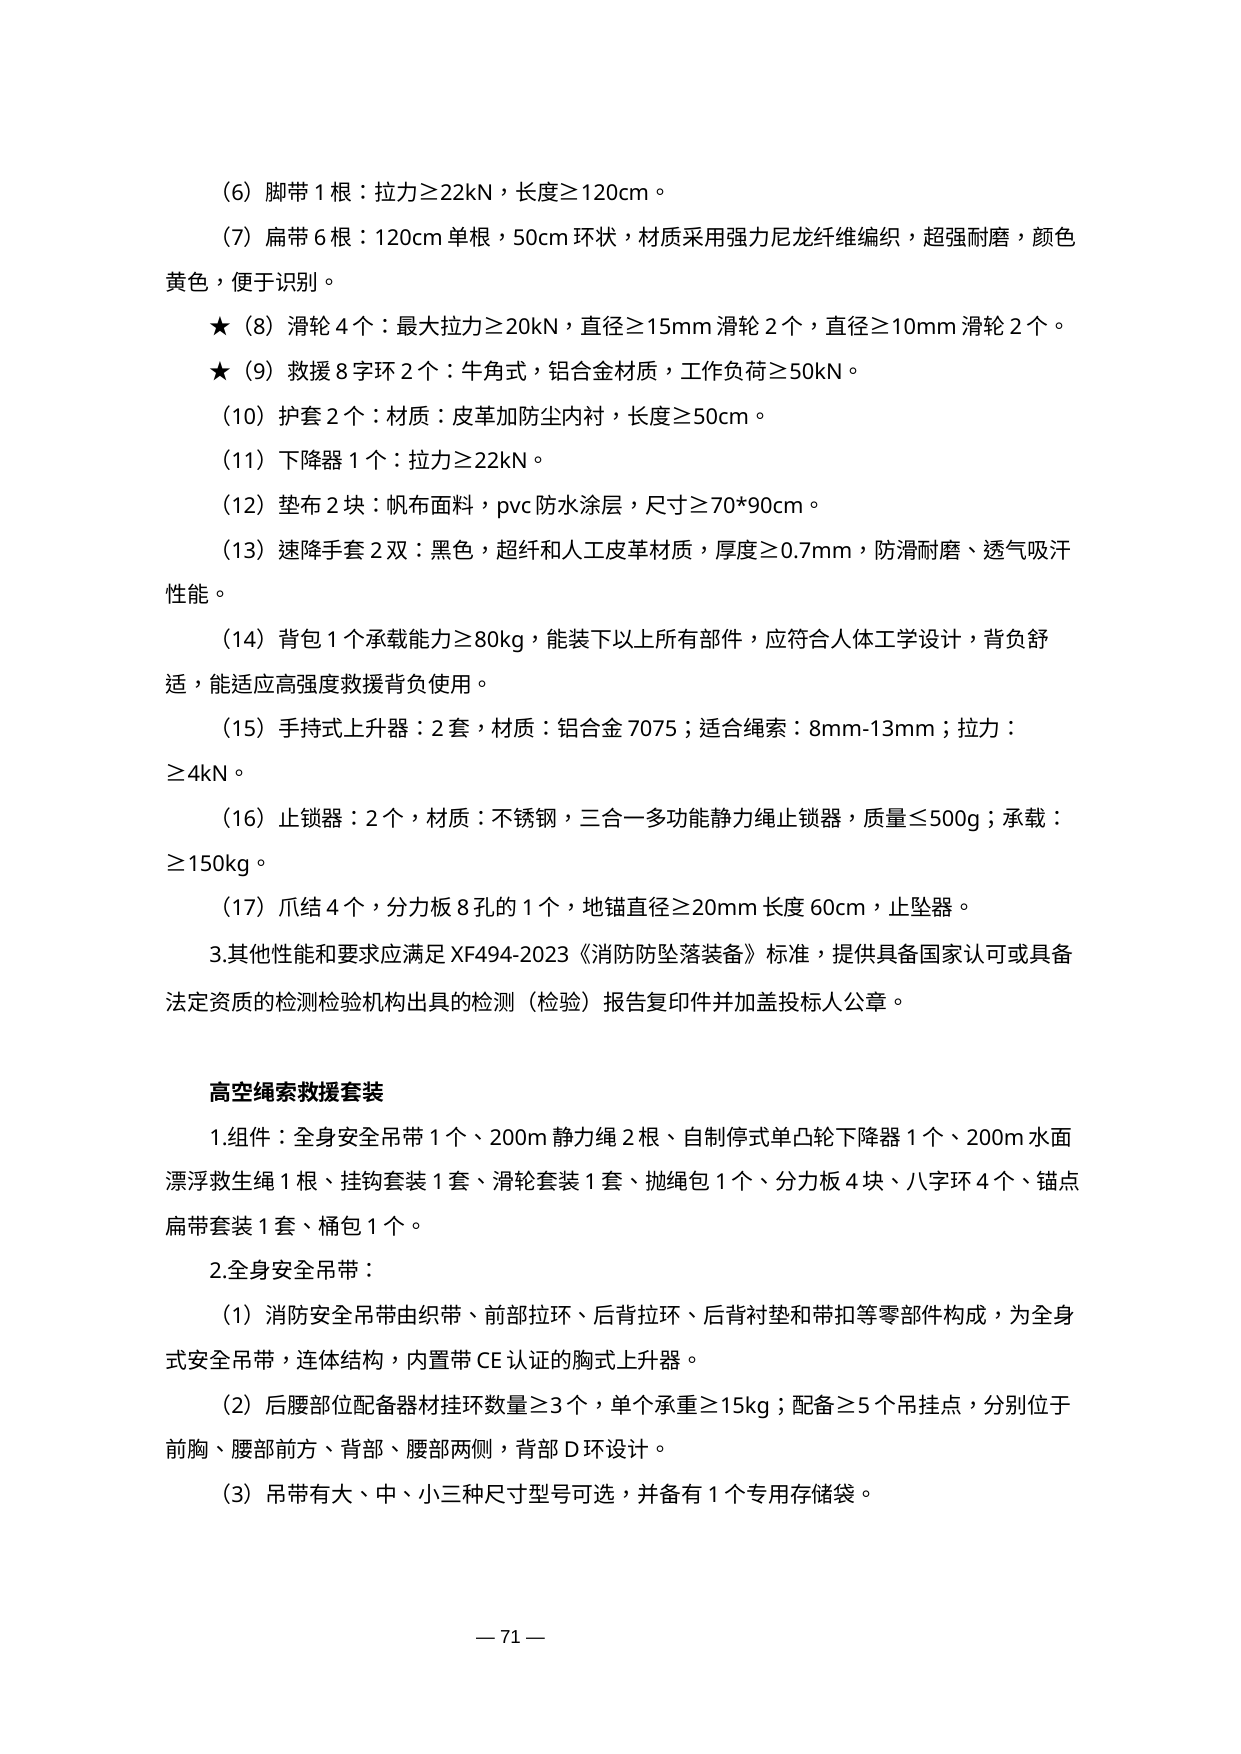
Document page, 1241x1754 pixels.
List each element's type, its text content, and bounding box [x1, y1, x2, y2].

text （2）后腰部位配备器材挂环数量≥3个，单个承重≥15kg；配备≥5个吊挂点，分别位于前胸、腰部前方、背部、腰部两侧，背部D环设计。 [165, 1389, 1087, 1464]
text （3）吊带有大、中、小三种尺寸型号可选，并备有1个专用存储袋。 [165, 1479, 1087, 1509]
text （10）护套2个：材质：皮革加防尘内衬，长度≥50cm。 [165, 401, 1087, 430]
text ★（9）救援8字环2个：牛角式，铝合金材质，工作负荷≥50kN。 [165, 356, 1087, 386]
text （1）消防安全吊带由织带、前部拉环、后背拉环、后背衬垫和带扣等零部件构成，为全身式安全吊带，连体结构，内置带CE认证的胸式上升器。 [165, 1300, 1087, 1375]
text ★（8）滑轮4个：最大拉力≥20kN，直径≥15mm滑轮2个，直径≥10mm滑轮2个。 [165, 311, 1087, 341]
text 2.全身安全吊带： [165, 1256, 1087, 1285]
text （15）手持式上升器：2套，材质：铝合金7075；适合绳索：8mm-13mm；拉力：≥4kN。 [165, 713, 1087, 788]
text （6）脚带1根：拉力≥22kN，长度≥120cm。 [165, 177, 1087, 207]
text （11）下降器1个：拉力≥22kN。 [165, 445, 1087, 475]
text 3.其他性能和要求应满足XF494-2023《消防防坠落装备》标准，提供具备国家认可或具备法定资质的检测检验机构出具的检测（检验）报告复印件并加盖投标人公章。 [165, 937, 1087, 1016]
text 1.组件：全身安全吊带1个、200m静力绳2根、自制停式单凸轮下降器1个、200m水面漂浮救生绳1根、挂钩套装1套、滑轮套装1套、抛绳包1个、分力板4块、八字环4个、锚点扁带套装1套、桶包1个。 [165, 1121, 1087, 1241]
text （17）爪结4个，分力板8孔的1个，地锚直径≥20mm长度60cm，止坠器。 [165, 892, 1087, 922]
text （16）止锁器：2个，材质：不锈钢，三合一多功能静力绳止锁器，质量≤500g；承载：≥150kg。 [165, 803, 1087, 877]
text （7）扁带6根：120cm单根，50cm环状，材质采用强力尼龙纤维编织，超强耐磨，颜色黄色，便于识别。 [165, 222, 1087, 296]
text 高空绳索救援套装 [165, 1077, 1087, 1107]
text （14）背包1个承载能力≥80kg，能装下以上所有部件，应符合人体工学设计，背负舒适，能适应高强度救援背负使用。 [165, 624, 1087, 698]
text （13）速降手套2双：黑色，超纤和人工皮革材质，厚度≥0.7mm，防滑耐磨、透气吸汗性能。 [165, 535, 1087, 609]
text （12）垫布2块：帆布面料，pvc防水涂层，尺寸≥70*90cm。 [165, 490, 1087, 520]
